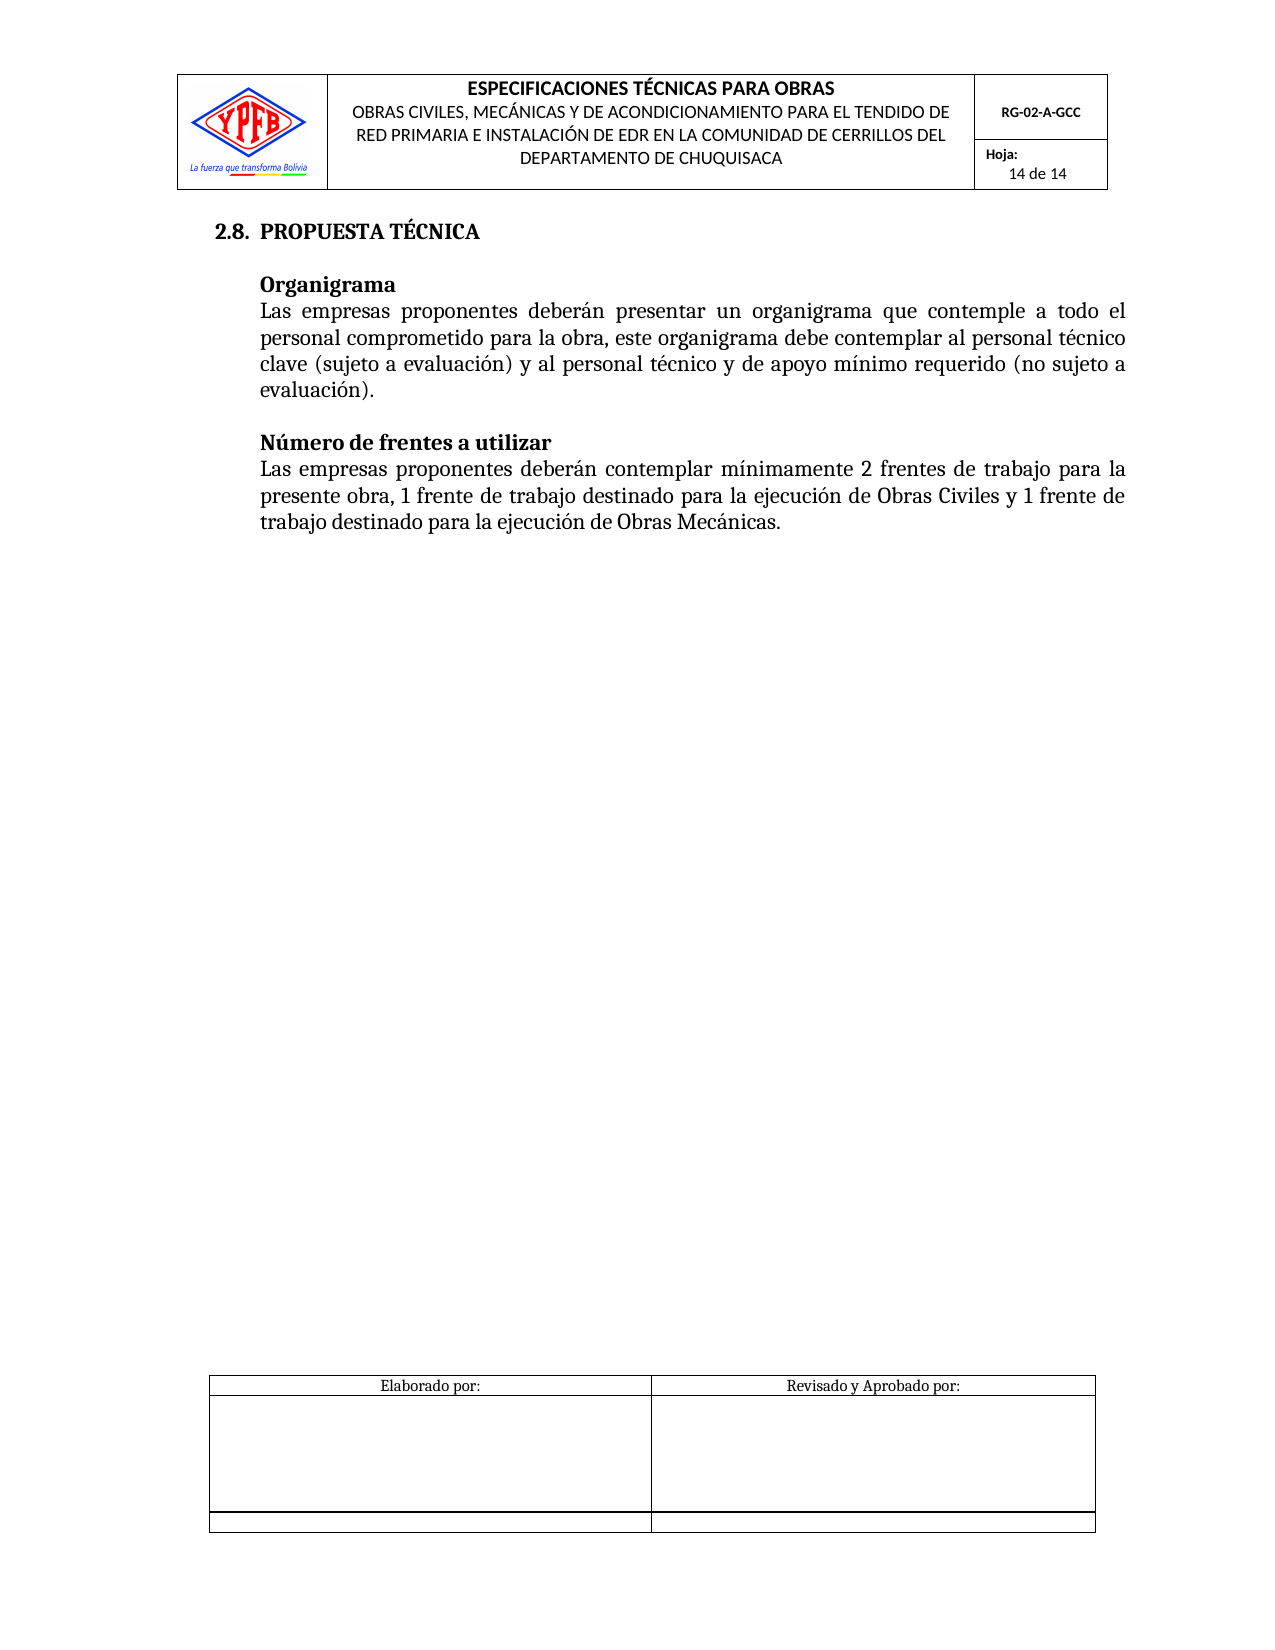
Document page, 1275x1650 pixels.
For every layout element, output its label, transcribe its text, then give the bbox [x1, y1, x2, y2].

text Número de frentes a utilizar [260, 430, 1127, 456]
text Las empresas proponentes deberán contemplar mínimamente 2 frentes de trabajo para la presente obra, 1 frente de trabajo destinado para la ejecución de Obras Civiles y 1 frente de trabajo destinado para la ejecución de Obras Mecánicas. [260, 456, 1127, 535]
text Las empresas proponentes deberán presentar un organigrama que contemple a todo el personal comprometido para la obra, este organigrama debe contemplar al personal técnico clave (sujeto a evaluación) y al personal técnico y de apoyo mínimo requerido (no sujeto a evaluación). [260, 298, 1127, 403]
text Organigrama [260, 272, 1127, 298]
list PROPUESTA TÉCNICA [215, 219, 1127, 245]
picture [188, 83, 308, 181]
